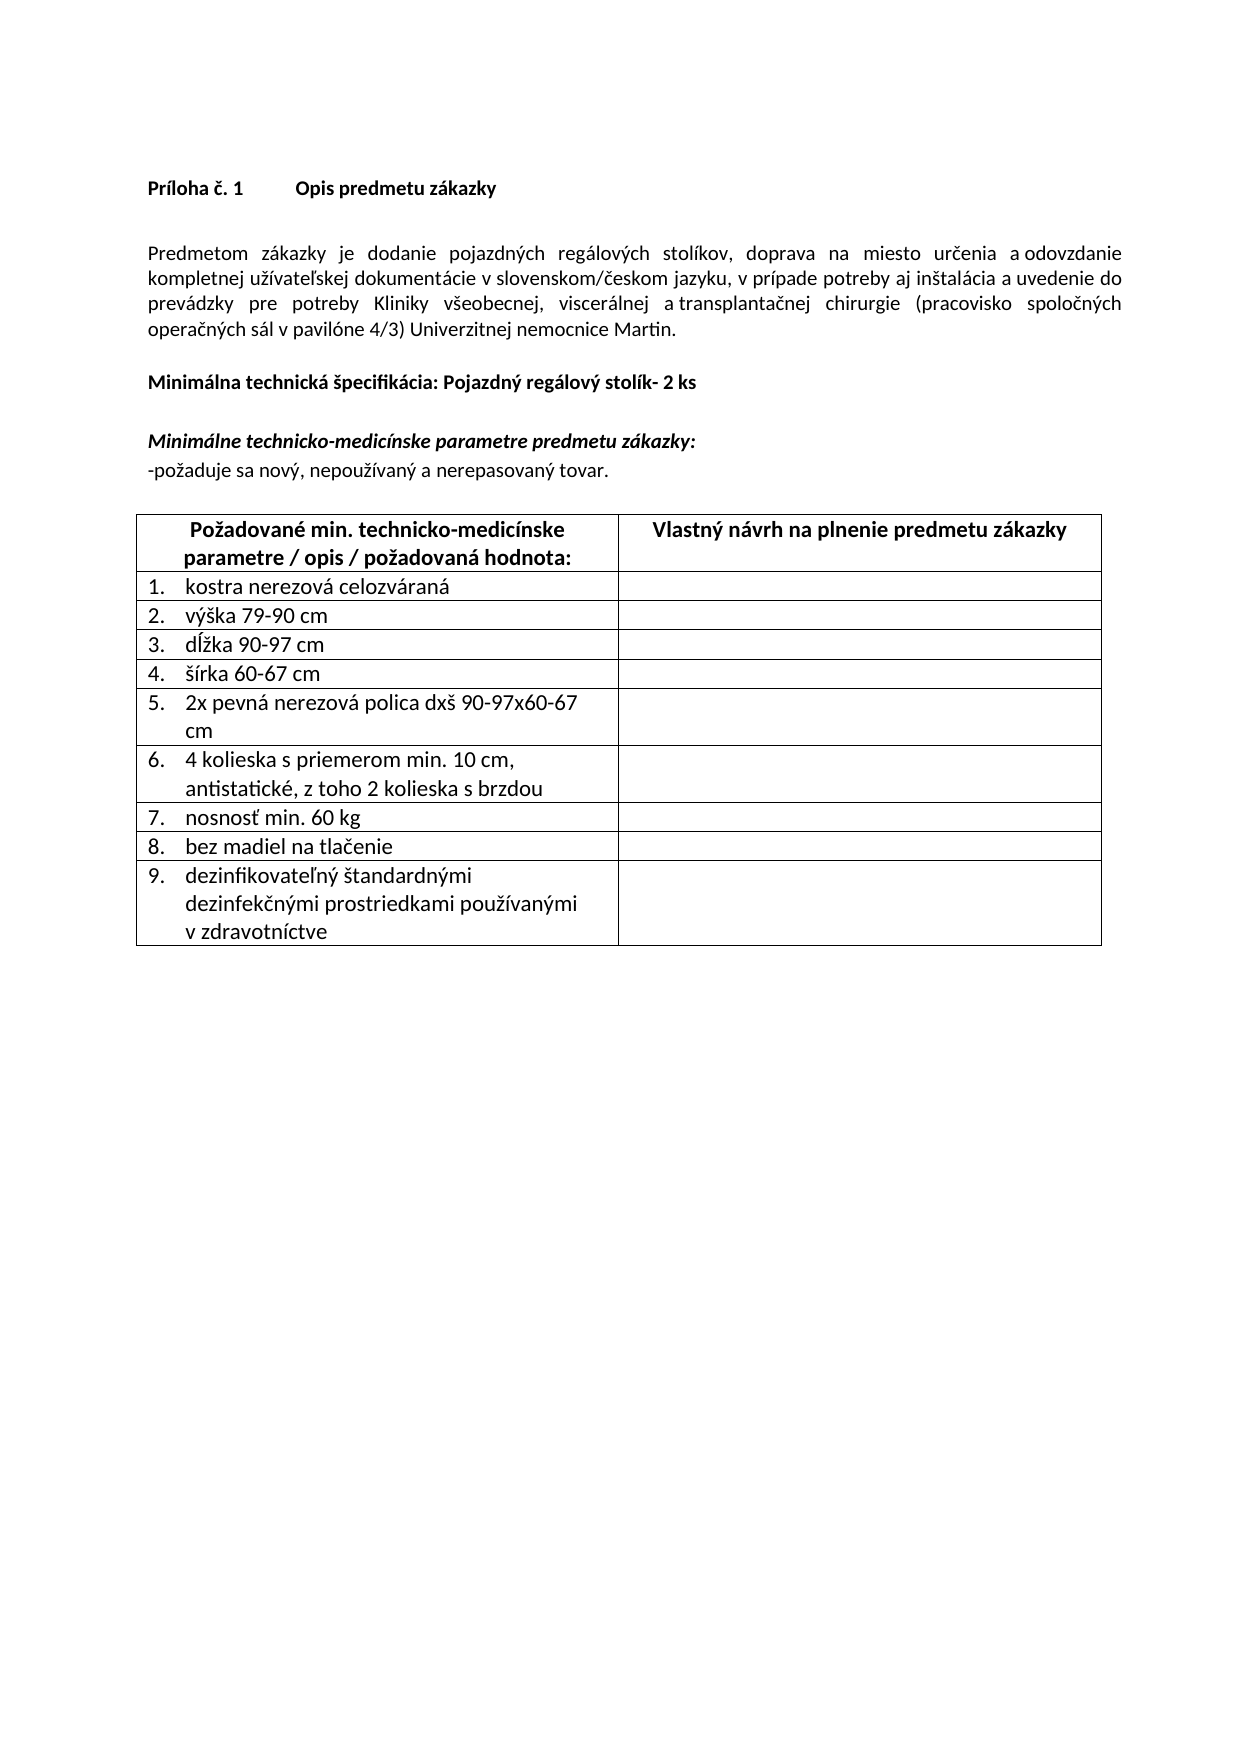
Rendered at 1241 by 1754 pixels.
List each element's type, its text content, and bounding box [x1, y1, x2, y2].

text Príloha č. 1 Opis predmetu zákazky [148, 176, 1122, 201]
table_cell bez madiel na tlačenie [137, 832, 618, 860]
table_cell [619, 601, 1101, 629]
table_cell výška 79-90 cm [137, 601, 618, 629]
table_cell 2x pevná nerezová polica dxš 90-97x60-67 cm [137, 689, 618, 744]
table_cell [619, 572, 1101, 600]
table_cell kostra nerezová celozváraná [137, 572, 618, 600]
table_cell [619, 832, 1101, 860]
table_cell [619, 861, 1101, 945]
text Predmetom zákazky je dodanie pojazdných regálových stolíkov, doprava na miesto určenia a odovzdanie kompletnej užívateľskej dokumentácie v slovenskom/českom jazyku, v prípade potreby aj inštalácia a uvedenie do prevádzky pre potreby Kliniky všeobecnej, viscerálnej a transplantačnej chirurgie (pracovisko spoločných operačných sál v pavilóne 4/3) Univerzitnej nemocnice Martin. [148, 240, 1122, 341]
text Minimálne technicko-medicínske parametre predmetu zákazky: [148, 428, 1122, 453]
table_header Požadované min. technicko-medicínske parametre / opis / požadovaná hodnota: [137, 515, 618, 571]
table_cell [619, 630, 1101, 658]
table_cell [619, 660, 1101, 687]
table_cell [619, 689, 1101, 744]
table_cell šírka 60-67 cm [137, 660, 618, 687]
table_header Vlastný návrh na plnenie predmetu zákazky [619, 515, 1101, 571]
text Minimálna technická špecifikácia: Pojazdný regálový stolík- 2 ks [148, 369, 1122, 395]
table_cell [619, 746, 1101, 802]
table_cell nosnosť min. 60 kg [137, 803, 618, 831]
table_cell [619, 803, 1101, 831]
table_cell dĺžka 90-97 cm [137, 630, 618, 658]
table_cell dezinfikovateľný štandardnými dezinfekčnými prostriedkami používanými v zdravotníctve [137, 861, 618, 945]
table_cell 4 kolieska s priemerom min. 10 cm, antistatické, z toho 2 kolieska s brzdou [137, 746, 618, 802]
text -požaduje sa nový, nepoužívaný a nerepasovaný tovar. [148, 457, 1122, 482]
